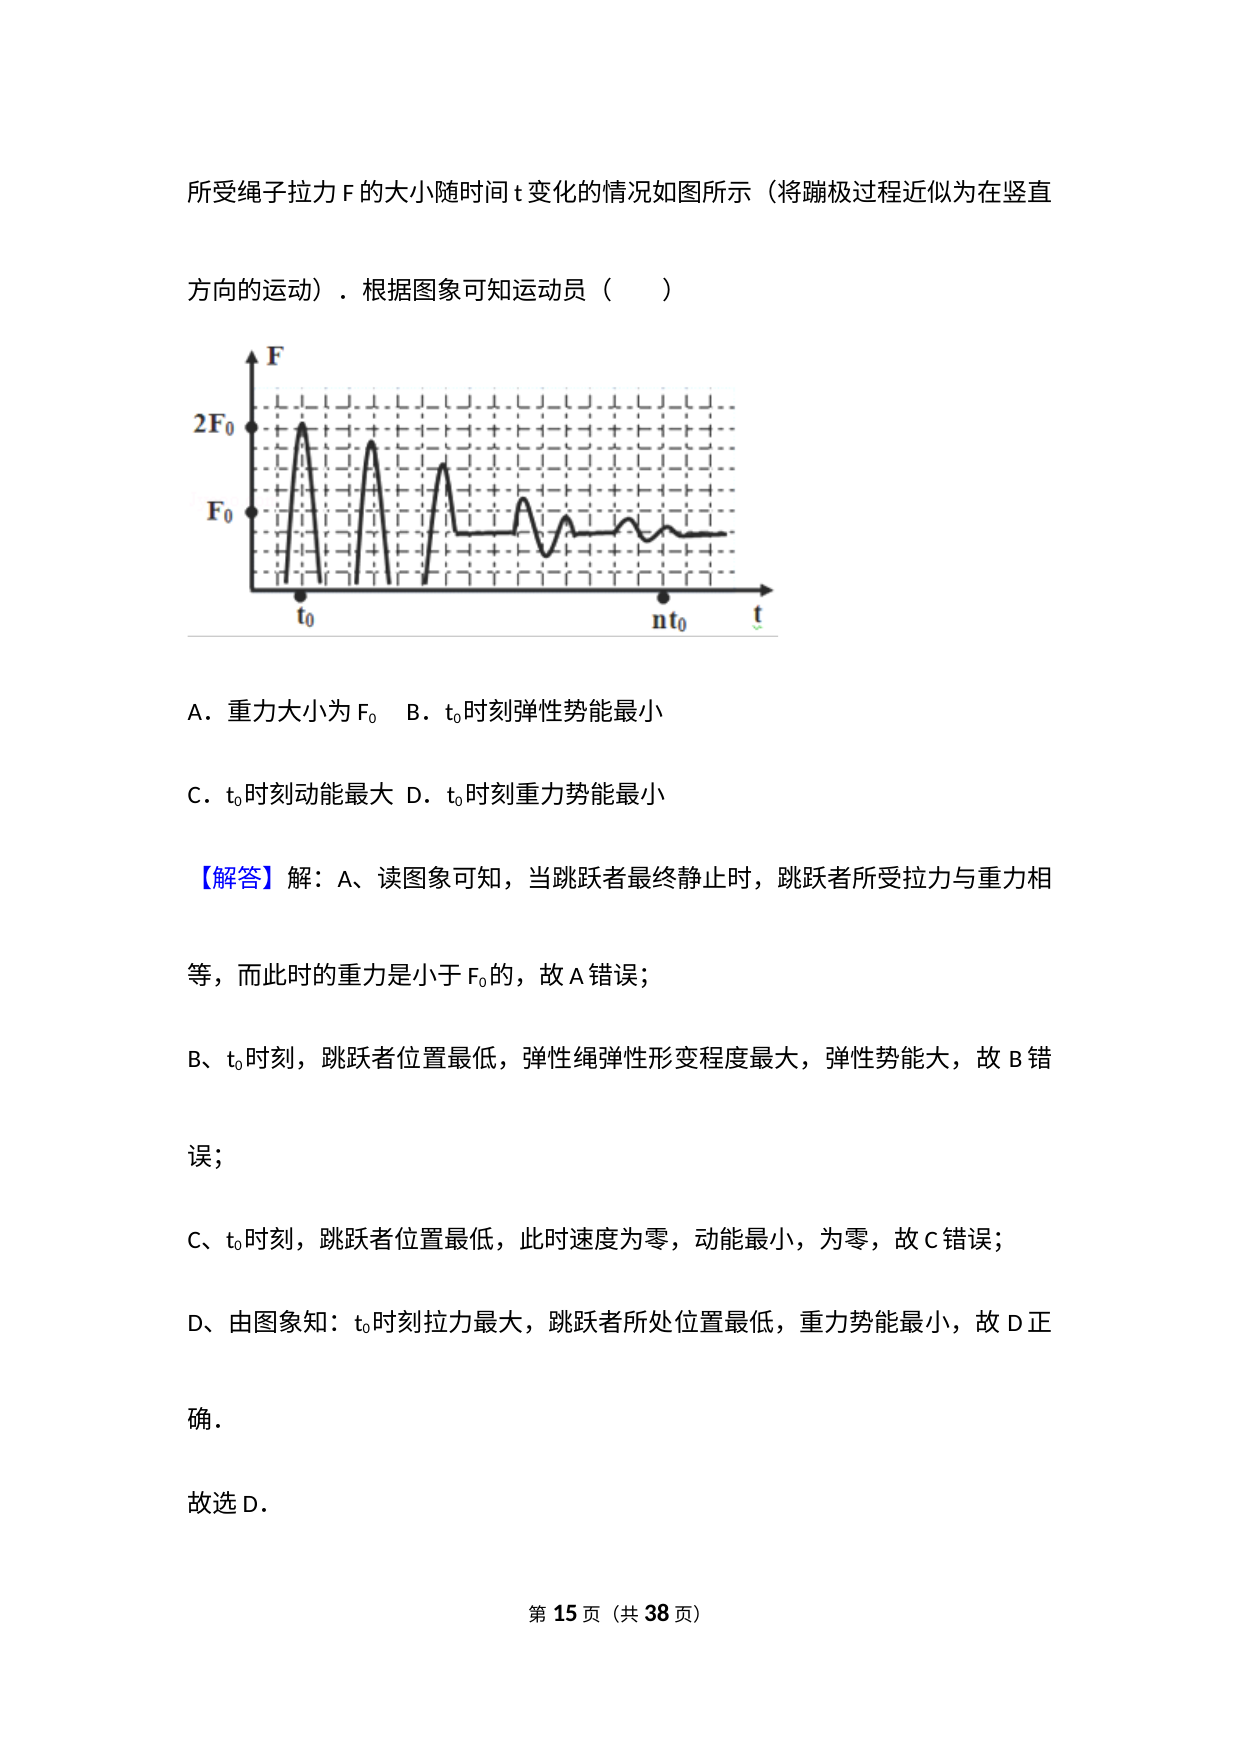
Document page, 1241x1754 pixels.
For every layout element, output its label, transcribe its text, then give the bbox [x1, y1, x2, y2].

text C、t0时刻，跳跃者位置最低，此时速度为零，动能最小，为零，故C错误； [187, 1205, 1053, 1270]
text B、t0时刻，跳跃者位置最低，弹性绳弹性形变程度最大，弹性势能大，故B错误； [187, 1024, 1053, 1187]
text 【解答】解：A、读图象可知，当跳跃者最终静止时，跳跃者所受拉力与重力相等，而此时的重力是小于F0的，故A错误； [187, 844, 1053, 1006]
text D、由图象知：t0时刻拉力最大，跳跃者所处位置最低，重力势能最小，故D正确． [187, 1288, 1053, 1451]
text 故选D． [187, 1469, 1053, 1534]
text C．t0时刻动能最大 D．t0时刻重力势能最小 [187, 761, 1053, 826]
text A．重力大小为F0 B．t0时刻弹性势能最小 [187, 677, 1053, 742]
picture [187, 339, 779, 638]
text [187, 158, 1053, 321]
